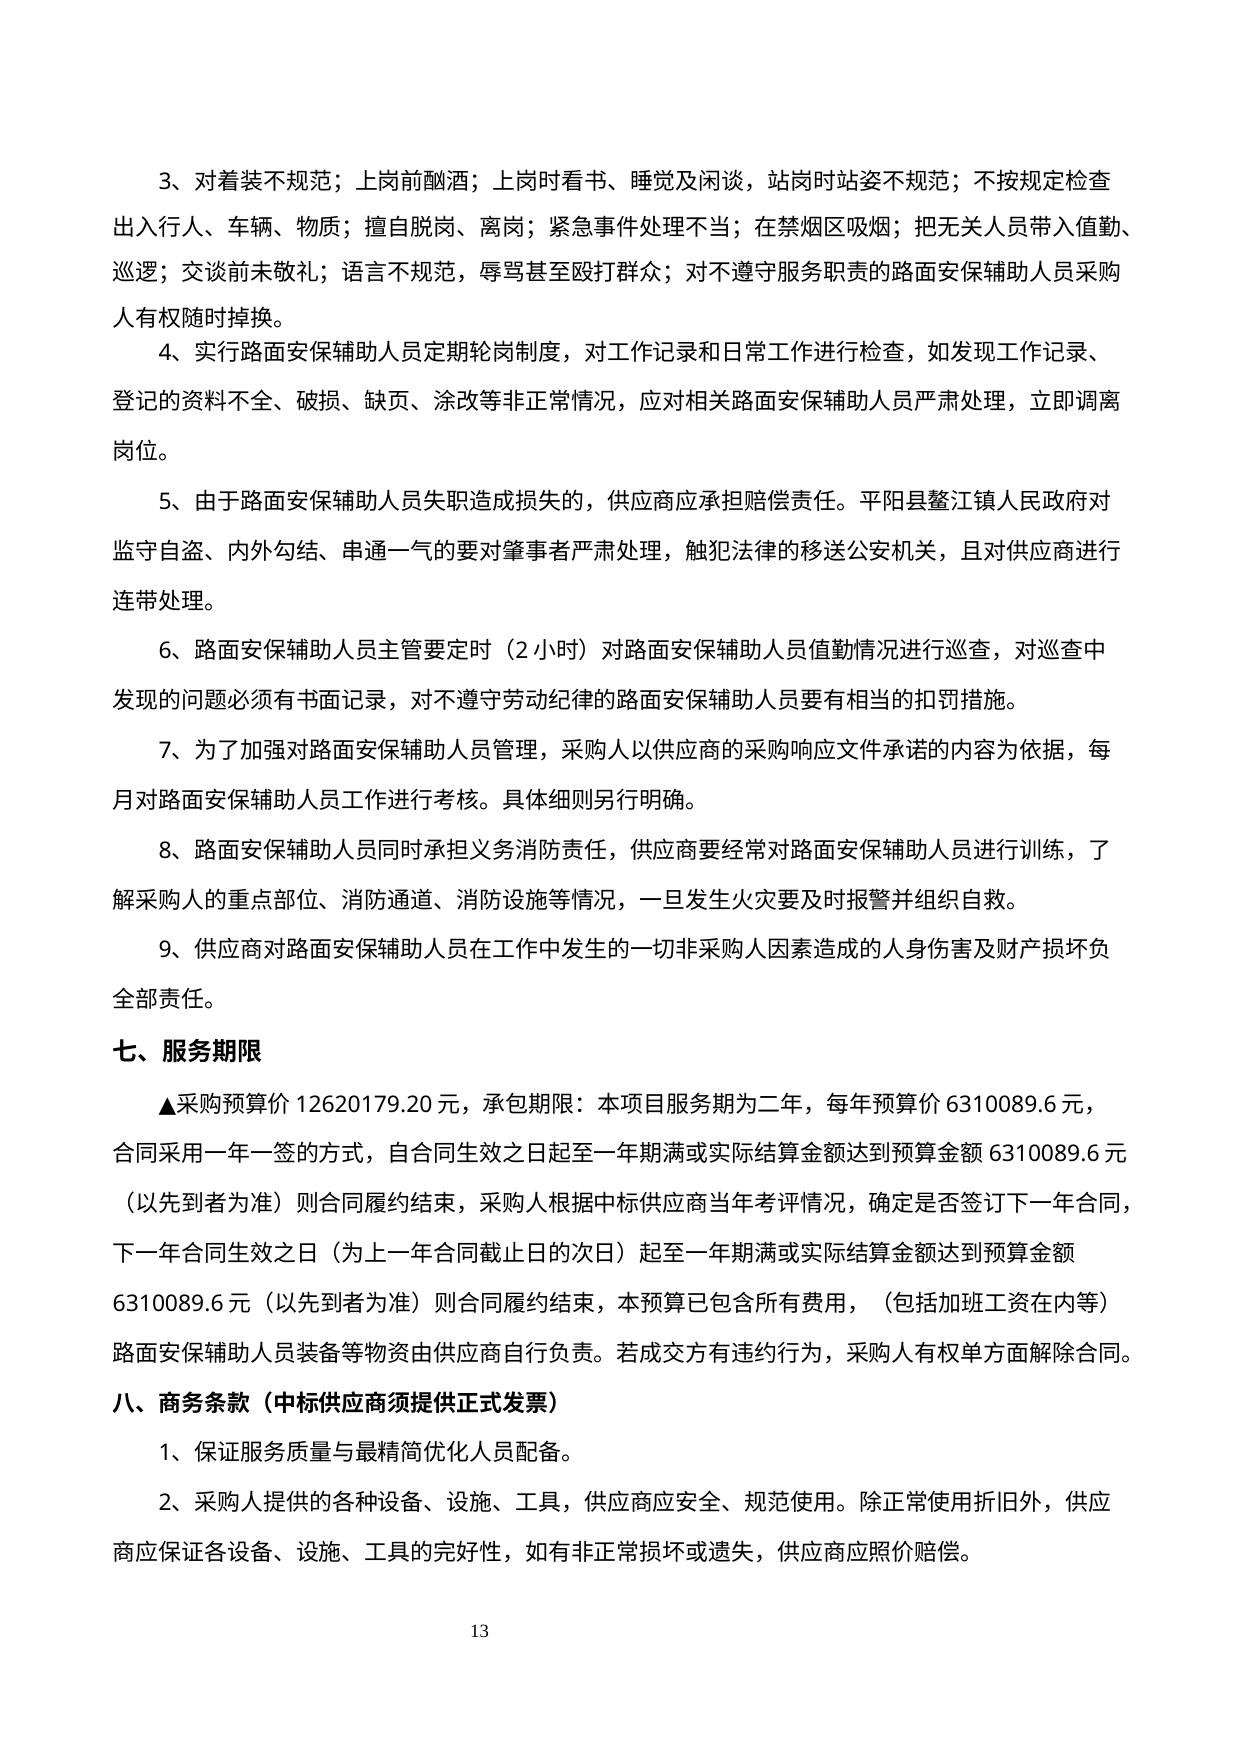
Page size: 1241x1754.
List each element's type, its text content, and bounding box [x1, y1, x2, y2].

text 9、供应商对路面安保辅助人员在工作中发生的一切非采购人因素造成的人身伤害及财产损坏负全部责任。 [112, 931, 1128, 1014]
text 八、商务条款（中标供应商须提供正式发票） [112, 1384, 1128, 1418]
text 3、对着装不规范；上岗前酗酒；上岗时看书、睡觉及闲谈，站岗时站姿不规范；不按规定检查出入行人、车辆、物质；擅自脱岗、离岗；紧急事件处理不当；在禁烟区吸烟；把无关人员带入值勤、巡逻；交谈前未敬礼；语言不规范，辱骂甚至殴打群众；对不遵守服务职责的路面安保辅助人员采购人有权随时掉换。 [112, 150, 1128, 333]
text 4、实行路面安保辅助人员定期轮岗制度，对工作记录和日常工作进行检查，如发现工作记录、登记的资料不全、破损、缺页、涂改等非正常情况，应对相关路面安保辅助人员严肃处理，立即调离岗位。 [112, 333, 1128, 466]
text ▲采购预算价12620179.20元，承包期限：本项目服务期为二年，每年预算价6310089.6元，合同采用一年一签的方式，自合同生效之日起至一年期满或实际结算金额达到预算金额 6310089.6元（以先到者为准）则合同履约结束，采购人根据中标供应商当年考评情况，确定是否签订下一年合同，下一年合同生效之日（为上一年合同截止日的次日）起至一年期满或实际结算金额达到预算金额 6310089.6元（以先到者为准）则合同履约结束，本预算已包含所有费用，（包括加班工资在内等）路面安保辅助人员装备等物资由供应商自行负责。若成交方有违约行为，采购人有权单方面解除合同。 [112, 1085, 1128, 1368]
text 6、路面安保辅助人员主管要定时（2小时）对路面安保辅助人员值勤情况进行巡查，对巡查中发现的问题必须有书面记录，对不遵守劳动纪律的路面安保辅助人员要有相当的扣罚措施。 [112, 632, 1128, 715]
text 7、为了加强对路面安保辅助人员管理，采购人以供应商的采购响应文件承诺的内容为依据，每月对路面安保辅助人员工作进行考核。具体细则另行明确。 [112, 732, 1128, 815]
text 2、采购人提供的各种设备、设施、工具，供应商应安全、规范使用。除正常使用折旧外，供应商应保证各设备、设施、工具的完好性，如有非正常损坏或遗失，供应商应照价赔偿。 [112, 1484, 1128, 1567]
text 七、服务期限 [112, 1031, 1128, 1067]
text 5、由于路面安保辅助人员失职造成损失的，供应商应承担赔偿责任。平阳县鳌江镇人民政府对监守自盗、内外勾结、串通一气的要对肇事者严肃处理，触犯法律的移送公安机关，且对供应商进行连带处理。 [112, 483, 1128, 616]
text 1、保证服务质量与最精简优化人员配备。 [112, 1434, 1128, 1468]
text 8、路面安保辅助人员同时承担义务消防责任，供应商要经常对路面安保辅助人员进行训练，了解采购人的重点部位、消防通道、消防设施等情况，一旦发生火灾要及时报警并组织自救。 [112, 832, 1128, 915]
